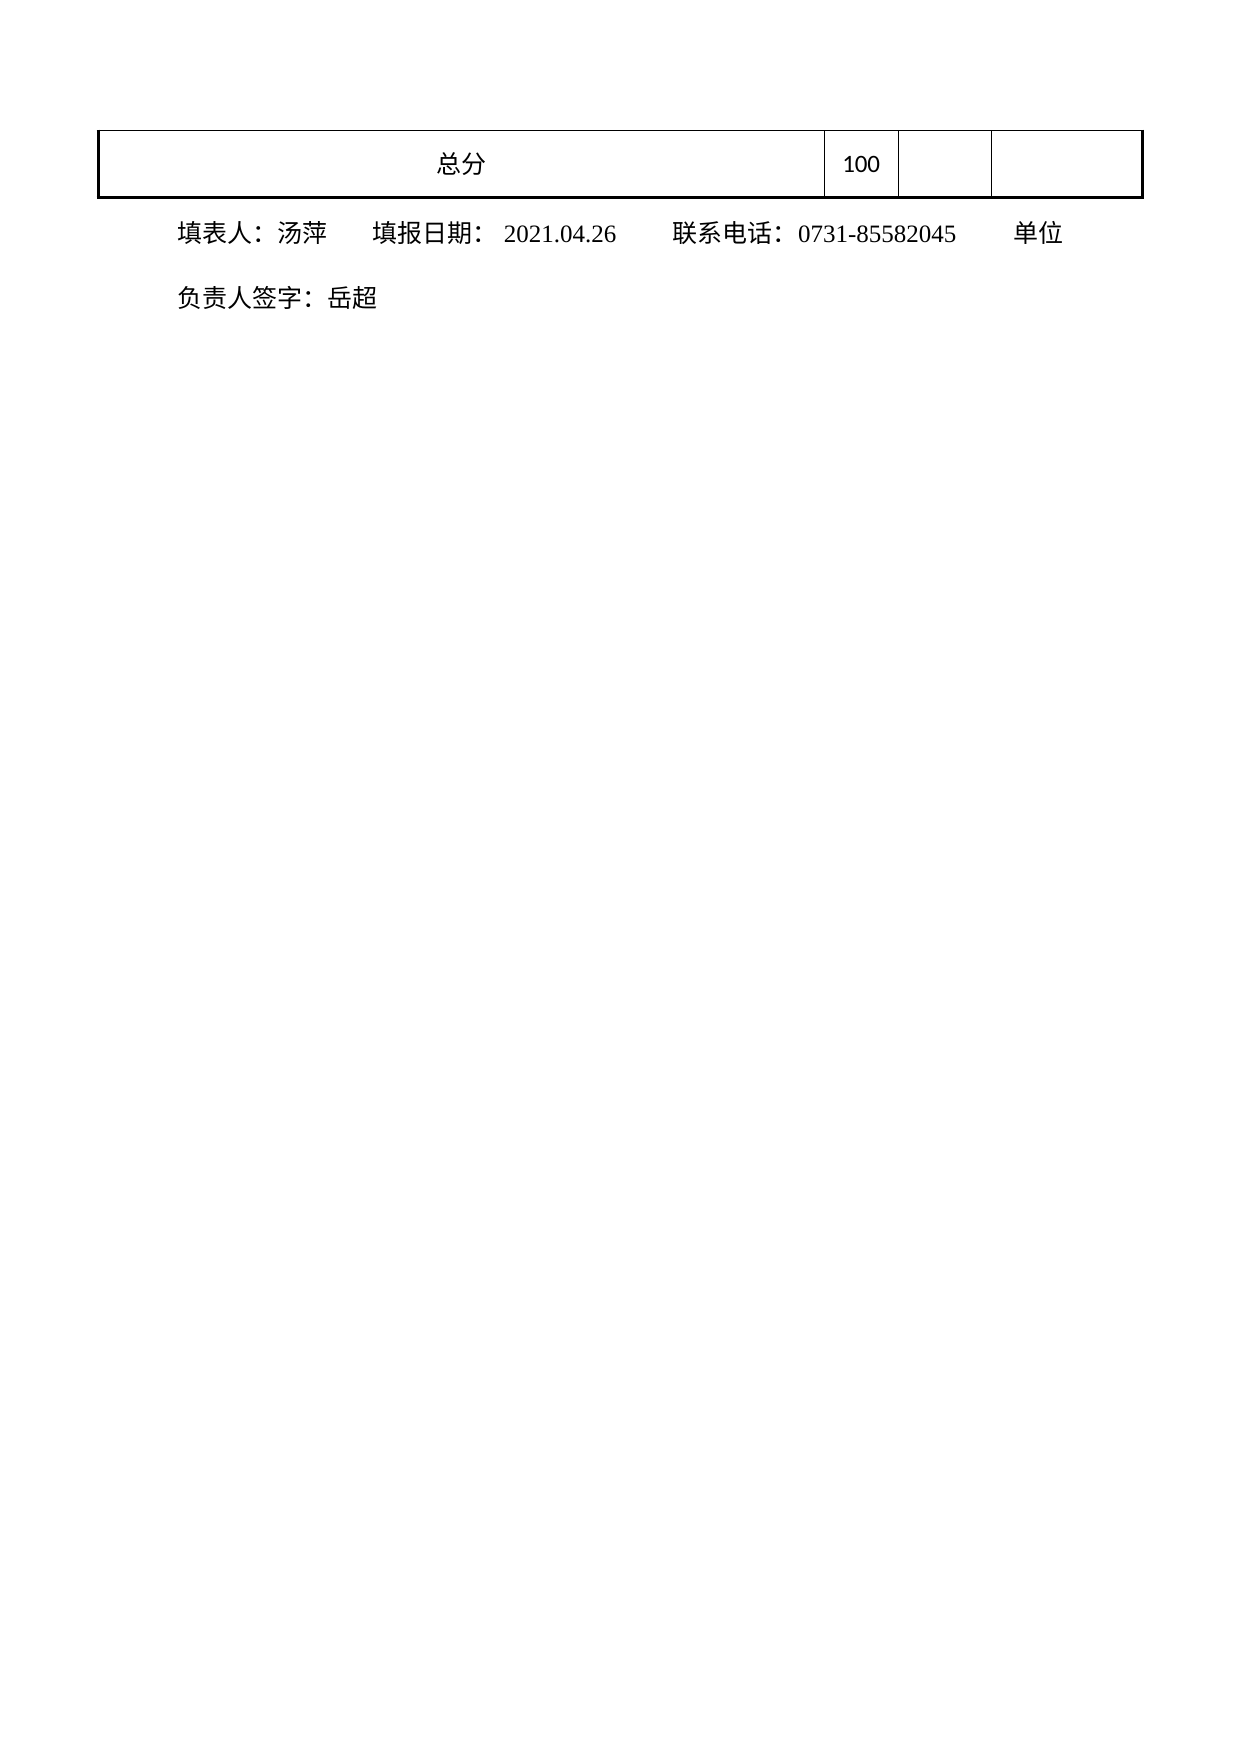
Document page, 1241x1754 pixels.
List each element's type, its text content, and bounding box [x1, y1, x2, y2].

table_cell 100 [825, 131, 898, 196]
text 填表人：汤萍 填报日期： 2021.04.26 联系电话：0731-85582045 单位负责人签字：岳超 [177, 199, 1063, 329]
table_cell [899, 131, 991, 196]
table_cell 总分 [100, 131, 824, 196]
table_cell [992, 131, 1141, 196]
